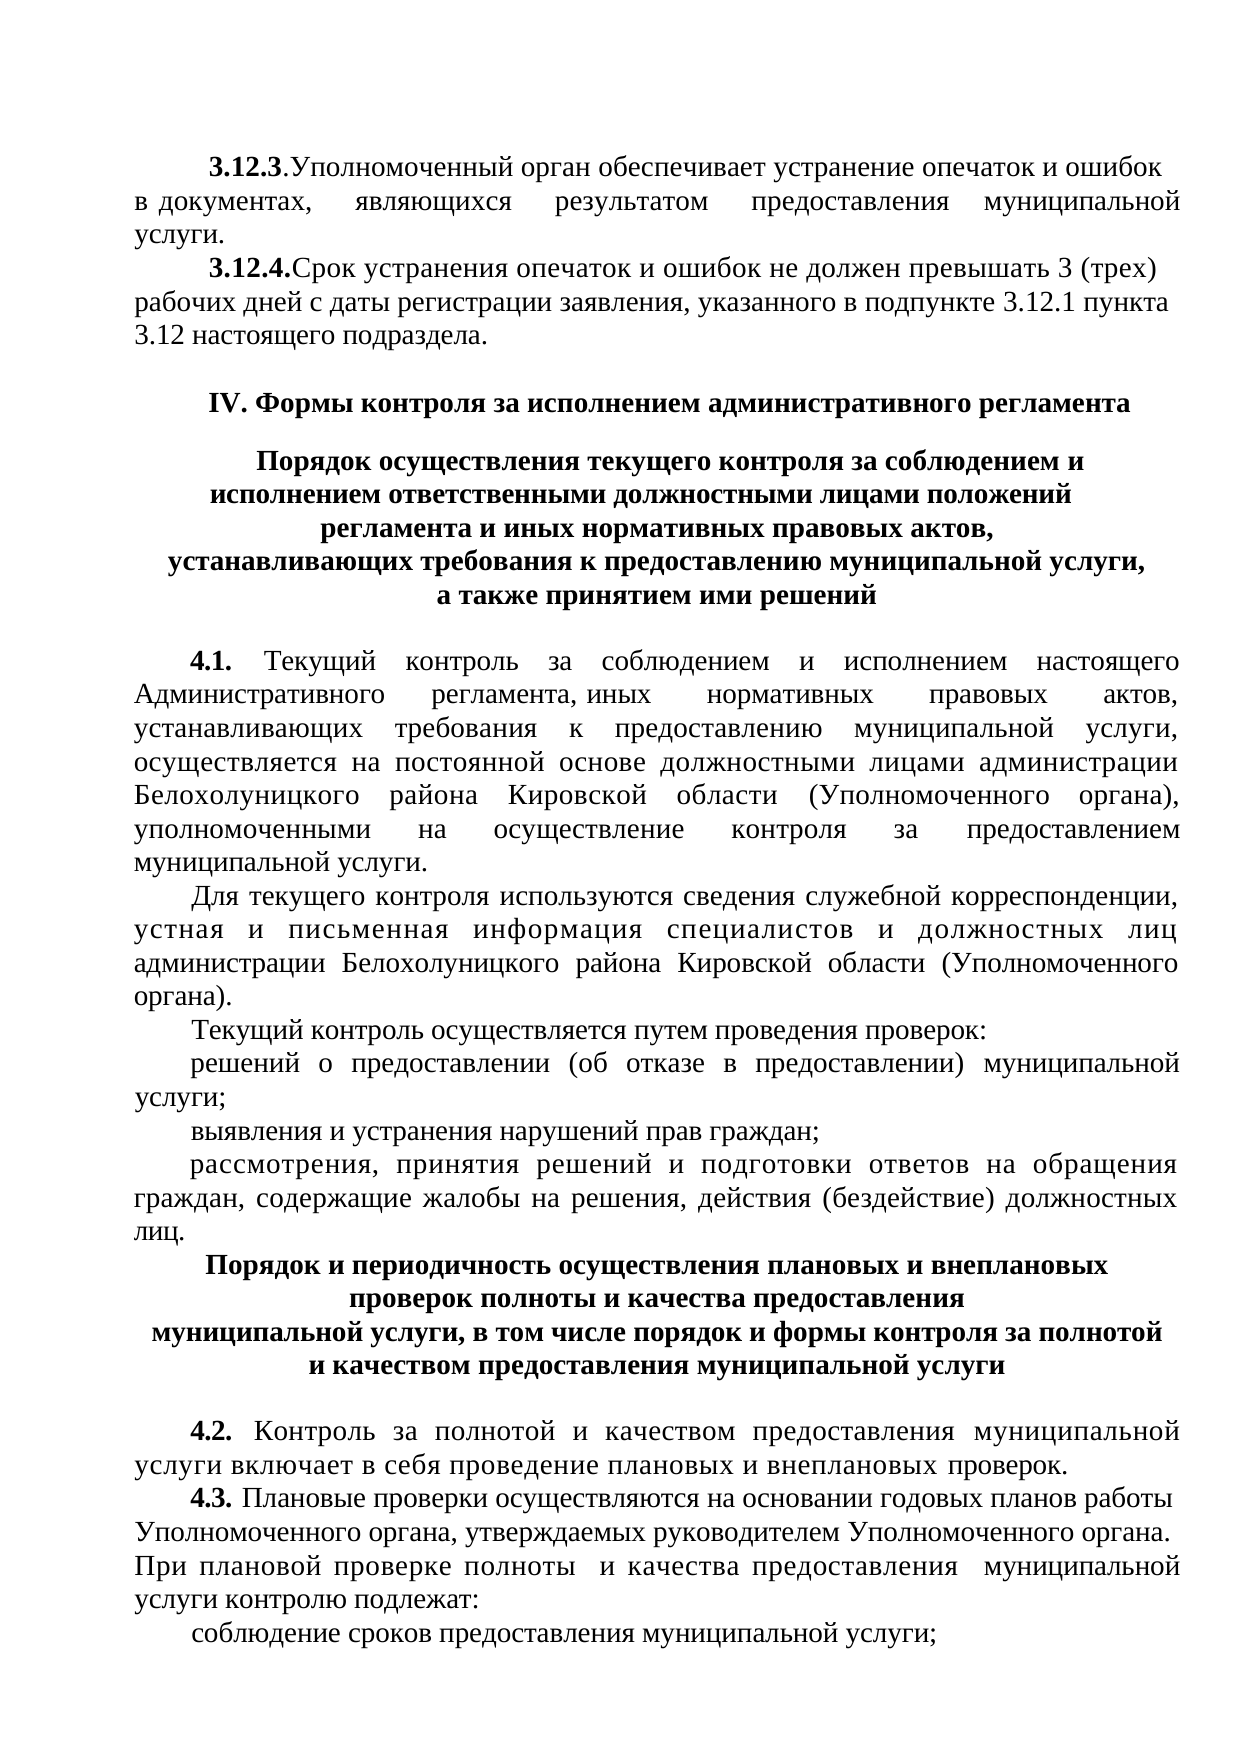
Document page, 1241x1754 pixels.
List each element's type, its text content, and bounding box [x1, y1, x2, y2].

text регламента и иных нормативных правовых актов, [133, 510, 1180, 544]
text муниципальной услуги, в том числе порядок и формы контроля за полнотой [134, 1314, 1180, 1348]
text 4.3. Плановые проверки осуществляются на основании годовых планов работы Уполномоченного органа, утверждаемых руководителем Уполномоченного органа. При плановой проверке полноты и качества предоставления муниципальной услуги контролю подлежат: [134, 1481, 1180, 1615]
text решений о предоставлении (об отказе в предоставлении) муниципальной услуги; [134, 1046, 1180, 1113]
text IV. Формы контроля за исполнением административного регламента [208, 385, 1180, 418]
text устанавливающих требования к предоставлению муниципальной услуги, [133, 544, 1180, 577]
text 4.1. Текущий контроль за соблюдением и исполнением настоящего Административного регламента, иных нормативных правовых актов, устанавливающих требования к предоставлению муниципальной услуги, осуществляется на постоянной основе должностными лицами администрации Белохолуницкого района Кировской области (Уполномоченного органа), уполномоченными на осуществление контроля за предоставлением муниципальной услуги. [133, 643, 1180, 878]
text 3.12.3.Уполномоченный орган обеспечивает устранение опечаток и ошибок в документах, являющихся результатом предоставления муниципальной услуги. [134, 150, 1180, 251]
text а также принятием ими решений [133, 577, 1180, 611]
text выявления и устранения нарушений прав граждан; [191, 1113, 1180, 1147]
text соблюдение сроков предоставления муниципальной услуги; [191, 1615, 1180, 1649]
text Текущий контроль осуществляется путем проведения проверок: [191, 1012, 1180, 1046]
text Для текущего контроля используются сведения служебной корреспонденции, устная и письменная информация специалистов и должностных лиц администрации Белохолуницкого района Кировской области (Уполномоченного органа). [133, 878, 1179, 1012]
text Порядок осуществления текущего контроля за соблюдением и исполнением ответственными должностными лицами положений [209, 443, 1126, 510]
text и качеством предоставления муниципальной услуги [133, 1348, 1180, 1381]
text 4.2. Контроль за полнотой и качеством предоставления муниципальной услуги включает в себя проведение плановых и внеплановых проверок. [134, 1414, 1180, 1481]
text 3.12.4.Срок устранения опечаток и ошибок не должен превышать 3 (трех) рабочих дней с даты регистрации заявления, указанного в подпункте 3.12.1 пункта 3.12 настоящего подраздела. [134, 251, 1180, 351]
text рассмотрения, принятия решений и подготовки ответов на обращения граждан, содержащие жалобы на решения, действия (бездействие) должностных лиц. [133, 1147, 1179, 1247]
text проверок полноты и качества предоставления [133, 1281, 1180, 1314]
text Порядок и периодичность осуществления плановых и внеплановых [133, 1247, 1180, 1281]
